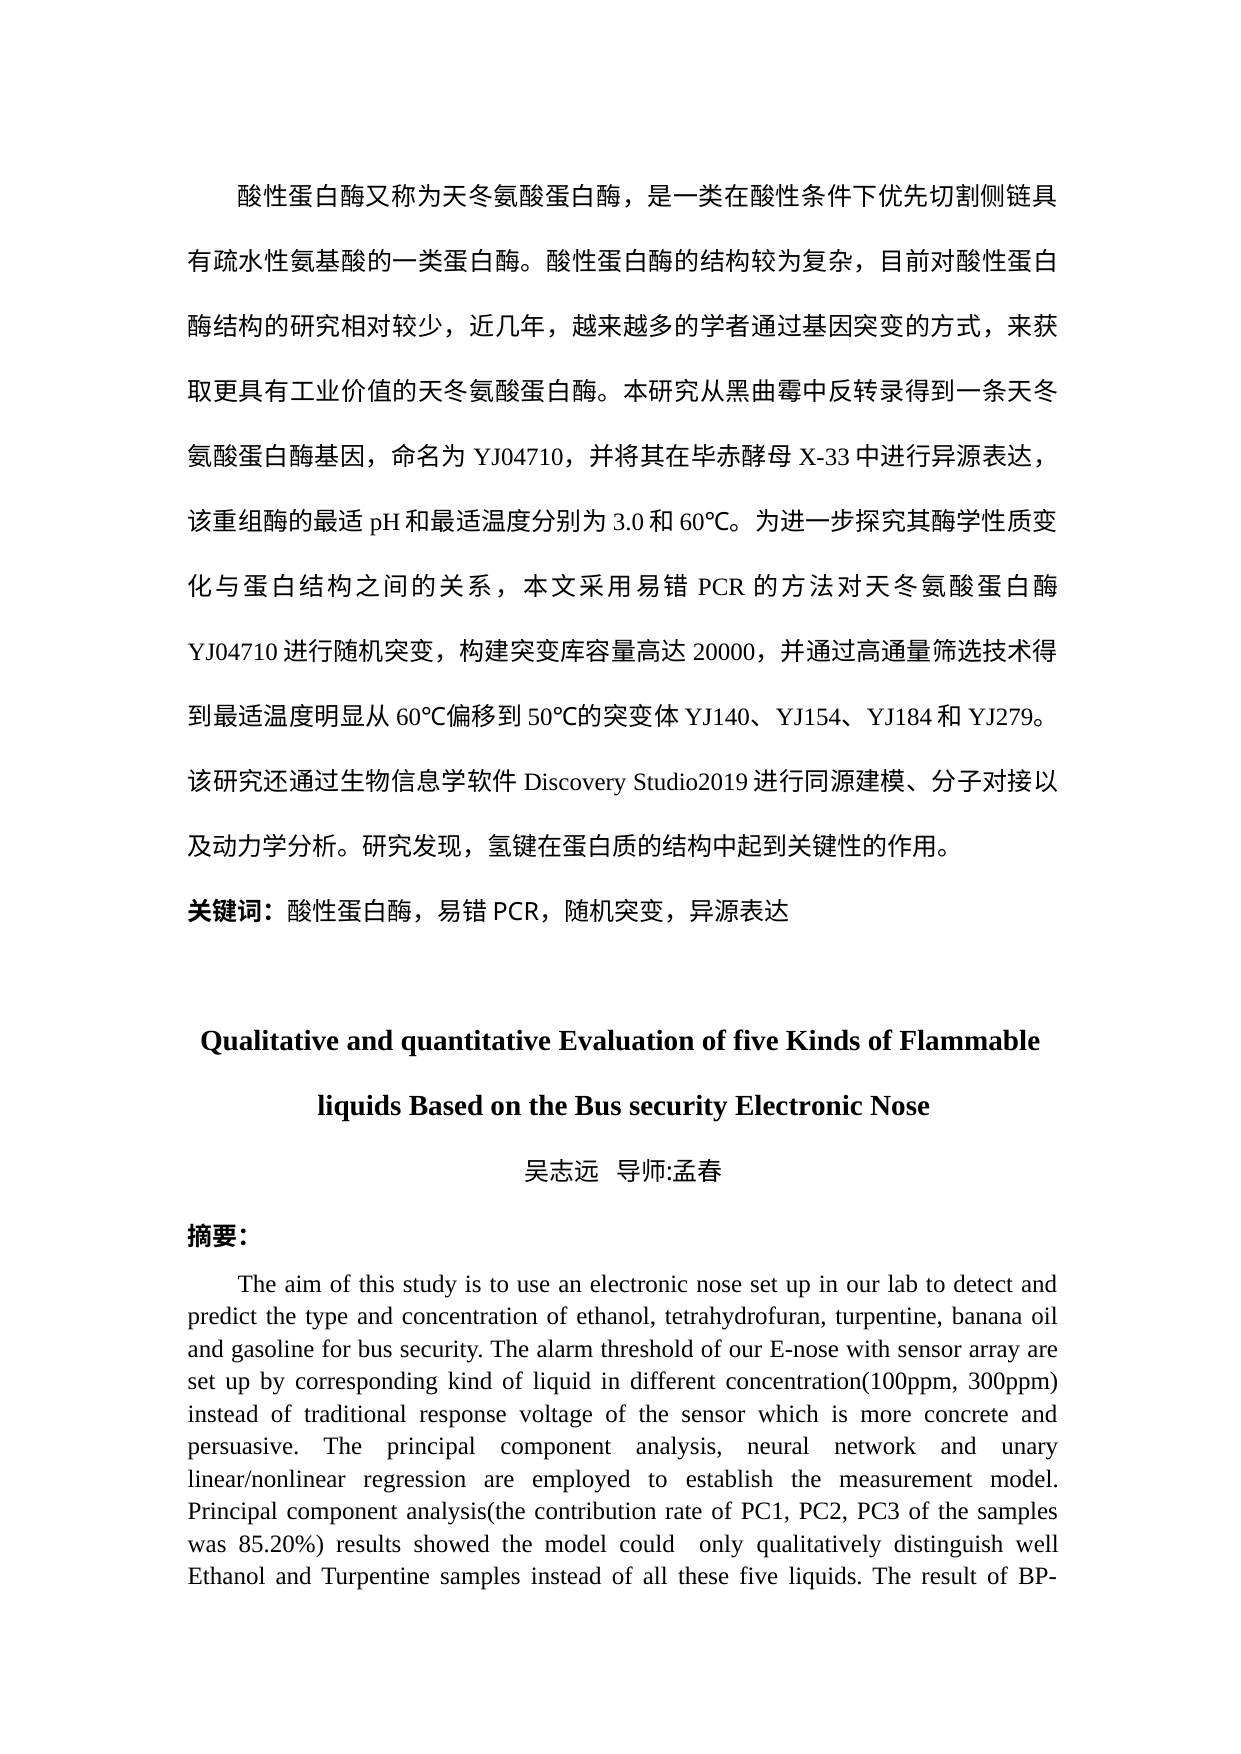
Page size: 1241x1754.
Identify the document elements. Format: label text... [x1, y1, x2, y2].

text 摘要： [187, 1202, 1132, 1267]
text 酸性蛋白酶又称为天冬氨酸蛋白酶，是一类在酸性条件下优先切割侧链具有疏水性氨基酸的一类蛋白酶。酸性蛋白酶的结构较为复杂，目前对酸性蛋白酶结构的研究相对较少，近几年，越来越多的学者通过基因突变的方式，来获取更具有工业价值的天冬氨酸蛋白酶。本研究从黑曲霉中反转录得到一条天冬氨酸蛋白酶基因，命名为YJ04710，并将其在毕赤酵母X-33中进行异源表达，该重组酶的最适pH和最适温度分别为3.0和60℃。为进一步探究其酶学性质变化与蛋白结构之间的关系，本文采用易错PCR的方法对天冬氨酸蛋白酶YJ04710进行随机突变，构建突变库容量高达20000，并通过高通量筛选技术得到最适温度明显从60℃偏移到50℃的突变体YJ140、YJ154、YJ184和YJ279。该研究还通过生物信息学软件Discovery Studio2019进行同源建模、分子对接以及动力学分析。研究发现，氢键在蛋白质的结构中起到关键性的作用。 [187, 162, 1059, 877]
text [187, 1267, 1059, 1592]
text liquids Based on the Bus security Electronic Nose [187, 1072, 1053, 1137]
text 关键词：酸性蛋白酶，易错PCR，随机突变，异源表达 [187, 877, 1132, 942]
text 吴志远 导师:孟春 [187, 1137, 1059, 1202]
text Qualitative and quantitative Evaluation of five Kinds of Flammable [187, 1007, 1053, 1072]
